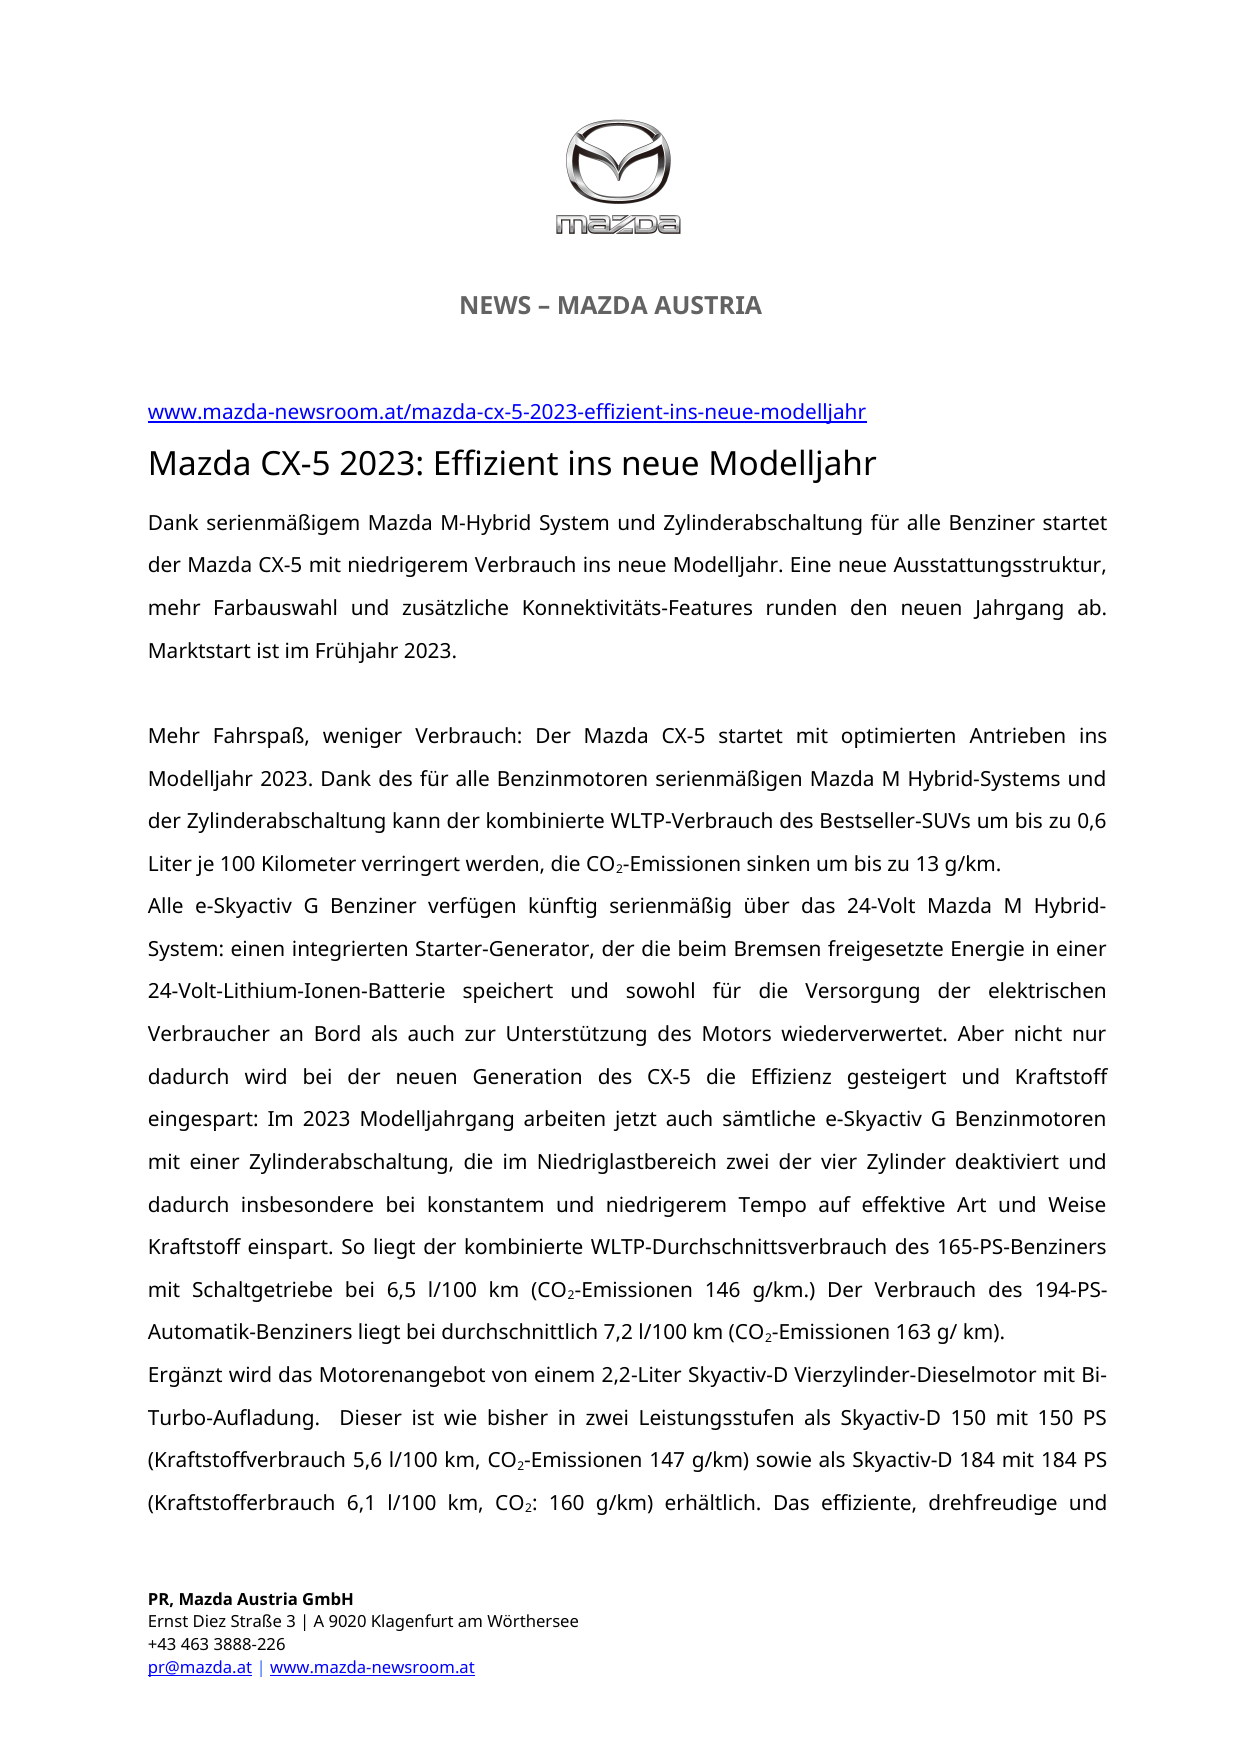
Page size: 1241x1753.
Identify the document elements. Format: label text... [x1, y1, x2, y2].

text Mazda CX-5 2023: Effizient ins neue Modelljahr [148, 440, 1108, 485]
text Mehr Fahrspaß, weniger Verbrauch: Der Mazda CX-5 startet mit optimierten Antrieben ins Modelljahr 2023. Dank des für alle Benzinmotoren serienmäßigen Mazda M Hybrid-Systems und der Zylinderabschaltung kann der kombinierte WLTP-Verbrauch des Bestseller-SUVs um bis zu 0,6 Liter je 100 Kilometer verringert werden, die CO2-Emissionen sinken um bis zu 13 g/km. [148, 721, 1108, 877]
text Dank serienmäßigem Mazda M-Hybrid System und Zylinderabschaltung für alle Benziner startet der Mazda CX-5 mit niedrigerem Verbrauch ins neue Modelljahr. Eine neue Ausstattungsstruktur, mehr Farbauswahl und zusätzliche Konnektivitäts-Features runden den neuen Jahrgang ab. Marktstart ist im Frühjahr 2023. [148, 508, 1108, 664]
picture [0, 2, 1239, 357]
text www.mazda-newsroom.at/mazda-cx-5-2023-effizient-ins-neue-modelljahr [148, 397, 1108, 426]
text Alle e-Skyactiv G Benziner verfügen künftig serienmäßig über das 24-Volt Mazda M Hybrid-System: einen integrierten Starter-Generator, der die beim Bremsen freigesetzte Energie in einer 24-Volt-Lithium-Ionen-Batterie speichert und sowohl für die Versorgung der elektrischen Verbraucher an Bord als auch zur Unterstützung des Motors wiederverwertet. Aber nicht nur dadurch wird bei der neuen Generation des CX-5 die Effizienz gesteigert und Kraftstoff eingespart: Im 2023 Modelljahrgang arbeiten jetzt auch sämtliche e-Skyactiv G Benzinmotoren mit einer Zylinderabschaltung, die im Niedriglastbereich zwei der vier Zylinder deaktiviert und dadurch insbesondere bei konstantem und niedrigerem Tempo auf effektive Art und Weise Kraftstoff einspart. So liegt der kombinierte WLTP-Durchschnittsverbrauch des 165-PS-Benziners mit Schaltgetriebe bei 6,5 l/100 km (CO2-Emissionen 146 g/km.) Der Verbrauch des 194-PS-Automatik-Benziners liegt bei durchschnittlich 7,2 l/100 km (CO2-Emissionen 163 g/ km). [148, 891, 1108, 1346]
